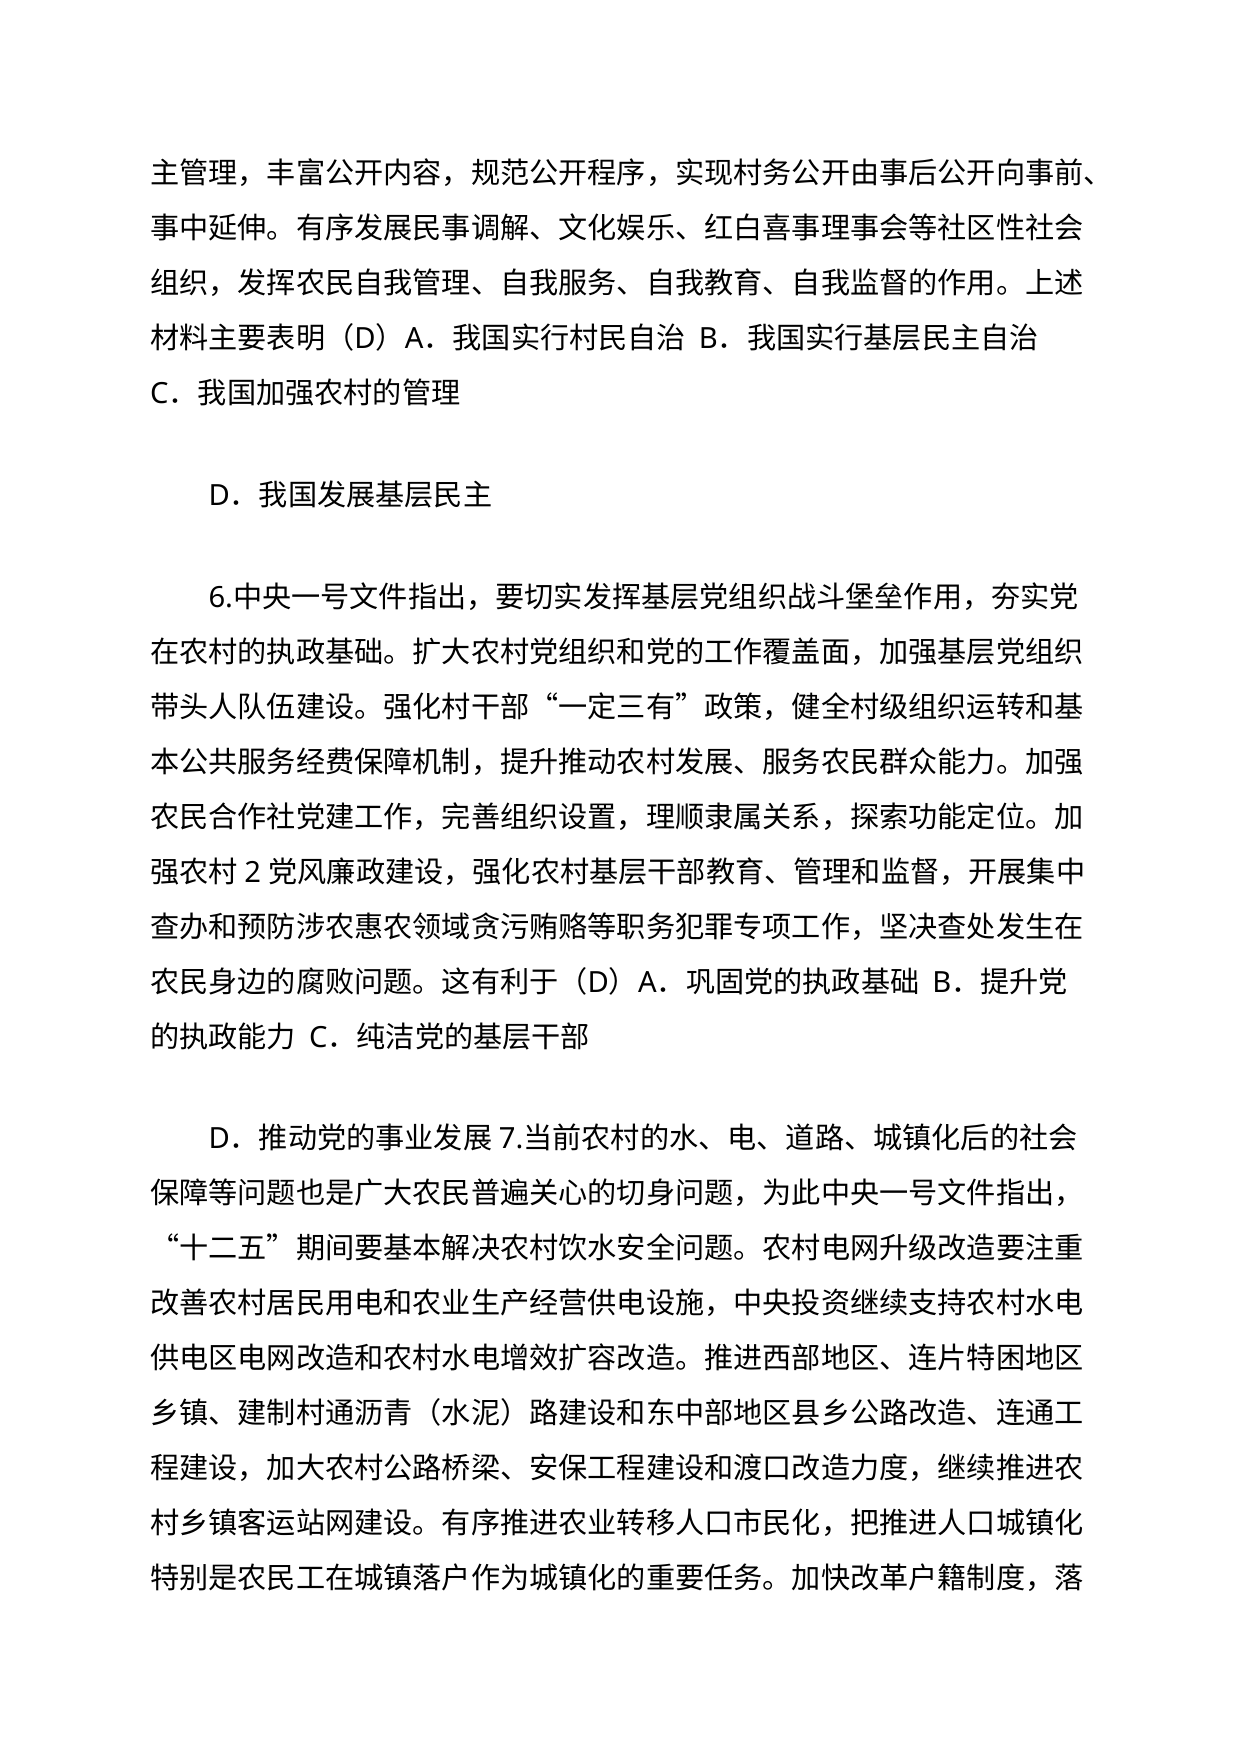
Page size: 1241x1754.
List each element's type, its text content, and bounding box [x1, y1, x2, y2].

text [150, 1115, 1090, 1597]
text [150, 150, 1090, 412]
text D．我国发展基层民主 [150, 472, 1090, 514]
text 6.中央一号文件指出，要切实发挥基层党组织战斗堡垒作用，夯实党在农村的执政基础。扩大农村党组织和党的工作覆盖面，加强基层党组织带头人队伍建设。强化村干部“一定三有”政策，健全村级组织运转和基本公共服务经费保障机制，提升推动农村发展、服务农民群众能力。加强农民合作社党建工作，完善组织设置，理顺隶属关系，探索功能定位。加强农村 2 党风廉政建设，强化农村基层干部教育、管理和监督，开展集中查办和预防涉农惠农领域贪污贿赂等职务犯罪专项工作，坚决查处发生在农民身边的腐败问题。这有利于（D）A．巩固党的执政基础 B．提升党的执政能力 C．纯洁党的基层干部 [150, 574, 1090, 1056]
